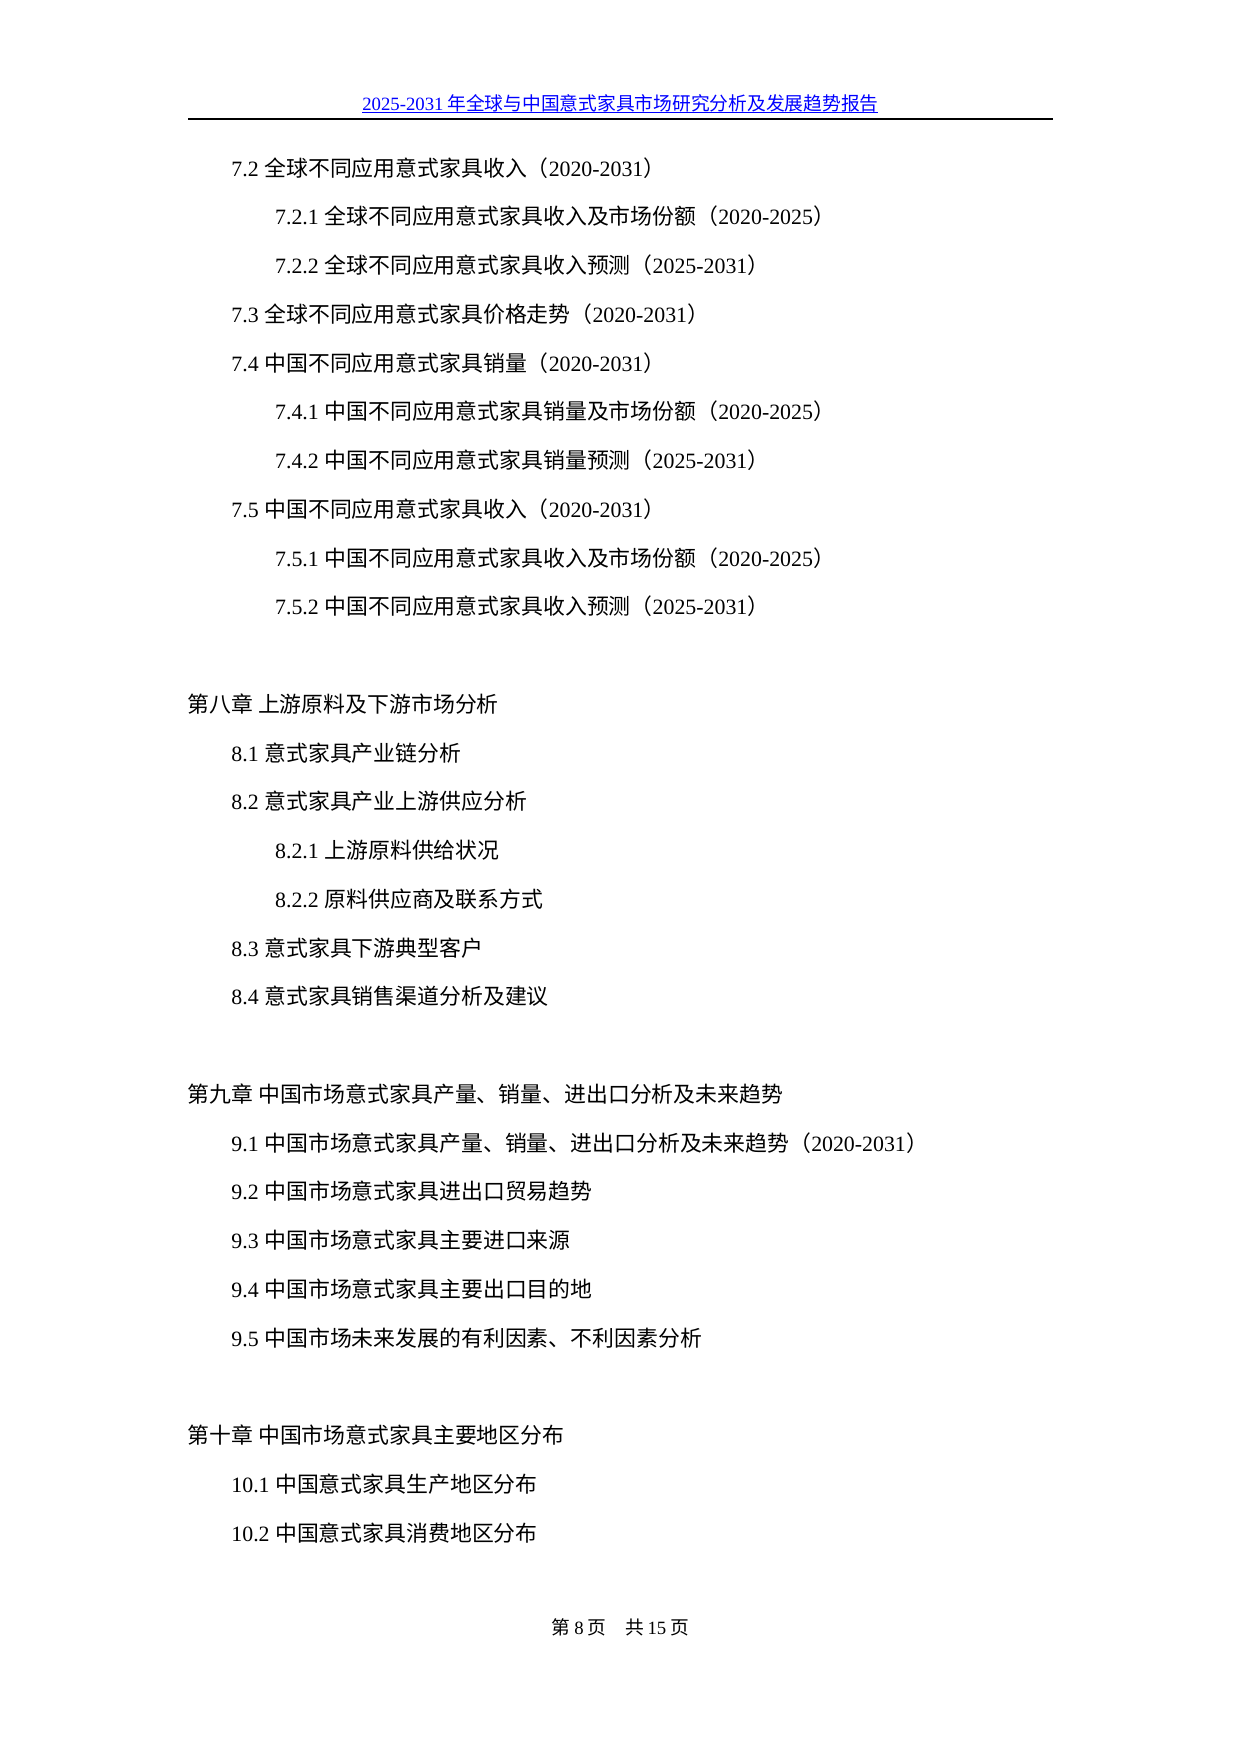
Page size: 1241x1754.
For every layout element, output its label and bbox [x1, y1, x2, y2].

text [187, 150, 1053, 1548]
